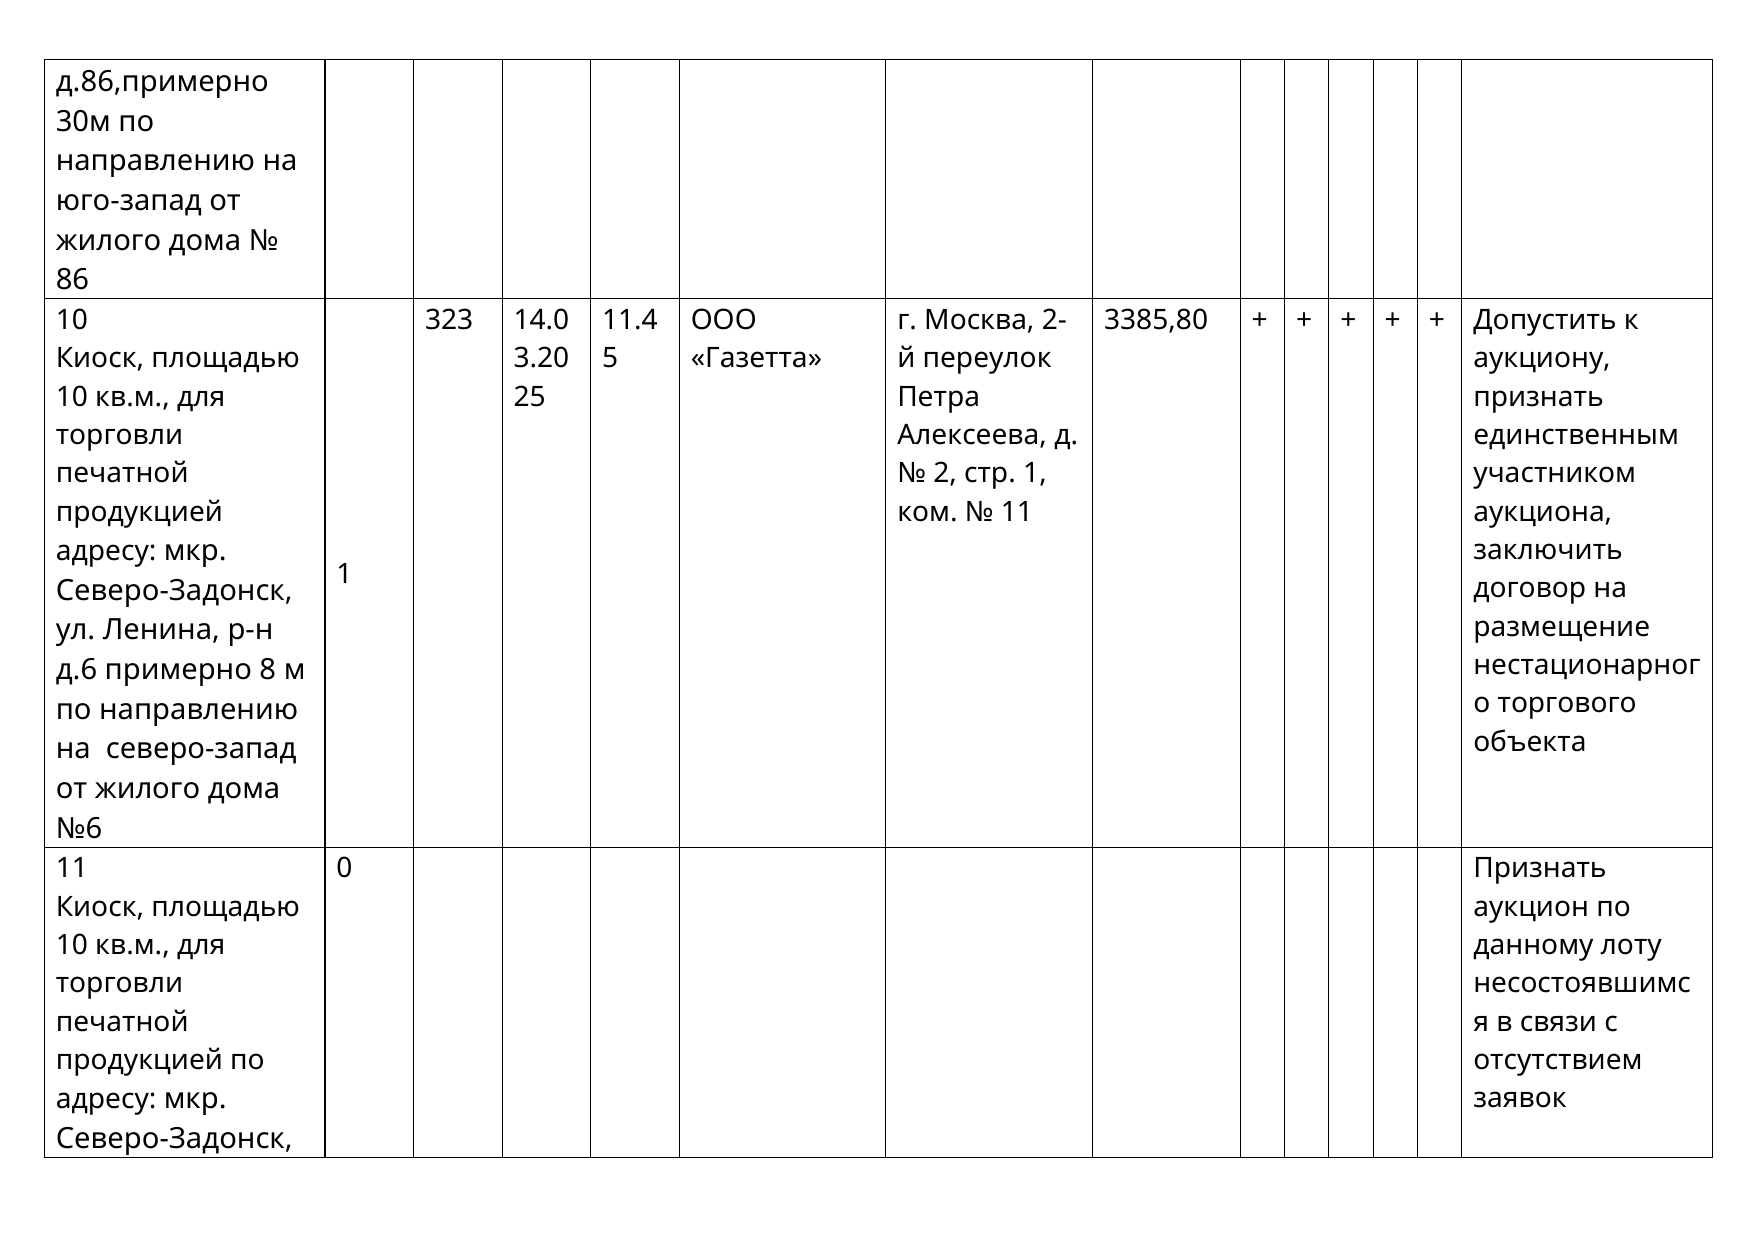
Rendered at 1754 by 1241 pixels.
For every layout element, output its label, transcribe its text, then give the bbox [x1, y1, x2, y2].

table_cell 1 [326, 299, 413, 847]
table_cell + [1285, 299, 1328, 847]
table_cell [1285, 60, 1328, 298]
table_cell [1093, 60, 1240, 298]
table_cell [45, 848, 324, 1157]
table_cell [414, 60, 502, 298]
table_cell 0 [326, 60, 413, 298]
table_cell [1462, 848, 1712, 1157]
table_cell 10 Киоск, площадью 10 кв.м., для торговли печатной продукцией адресу: мкр. Северо-Задонск, ул. Ленина, р-н д.6 примерно 8 м по направлению на северо-запад от жилого дома №6 [45, 299, 324, 847]
table_cell [1285, 848, 1328, 1157]
table_cell [414, 848, 502, 1157]
table_cell 11.45 [591, 299, 679, 847]
table_cell [1093, 848, 1240, 1157]
table_cell + [1241, 299, 1284, 847]
table_cell [503, 60, 590, 298]
table_cell [886, 60, 1092, 298]
table_cell [1329, 60, 1373, 298]
table_cell + [1329, 299, 1373, 847]
table_cell [680, 60, 885, 298]
table_cell + [1418, 299, 1461, 847]
table_cell 3385,80 [1093, 299, 1240, 847]
table_cell Допустить к аукциону, признать единственным участником аукциона, заключить договор на размещение нестационарного торгового объекта [1462, 299, 1712, 847]
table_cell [45, 60, 324, 298]
table_cell [591, 848, 679, 1157]
table_cell [680, 848, 885, 1157]
table_cell г. Москва, 2-й переулок Петра Алексеева, д. № 2, стр. 1, ком. № 11 [886, 299, 1092, 847]
table_cell [503, 848, 590, 1157]
table_cell [1374, 60, 1417, 298]
table_cell [1241, 848, 1284, 1157]
table_cell [1418, 848, 1461, 1157]
table_cell 323 [414, 299, 502, 847]
table_cell [1329, 848, 1373, 1157]
table_cell 14.03.2025 [503, 299, 590, 847]
table_cell [1374, 848, 1417, 1157]
table_cell 0 [326, 848, 413, 1157]
table_cell [886, 848, 1092, 1157]
table_cell + [1374, 299, 1417, 847]
table_cell [1418, 60, 1461, 298]
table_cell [1462, 60, 1712, 298]
table_cell [1241, 60, 1284, 298]
table_cell ООО «Газетта» [680, 299, 885, 847]
table_cell [591, 60, 679, 298]
